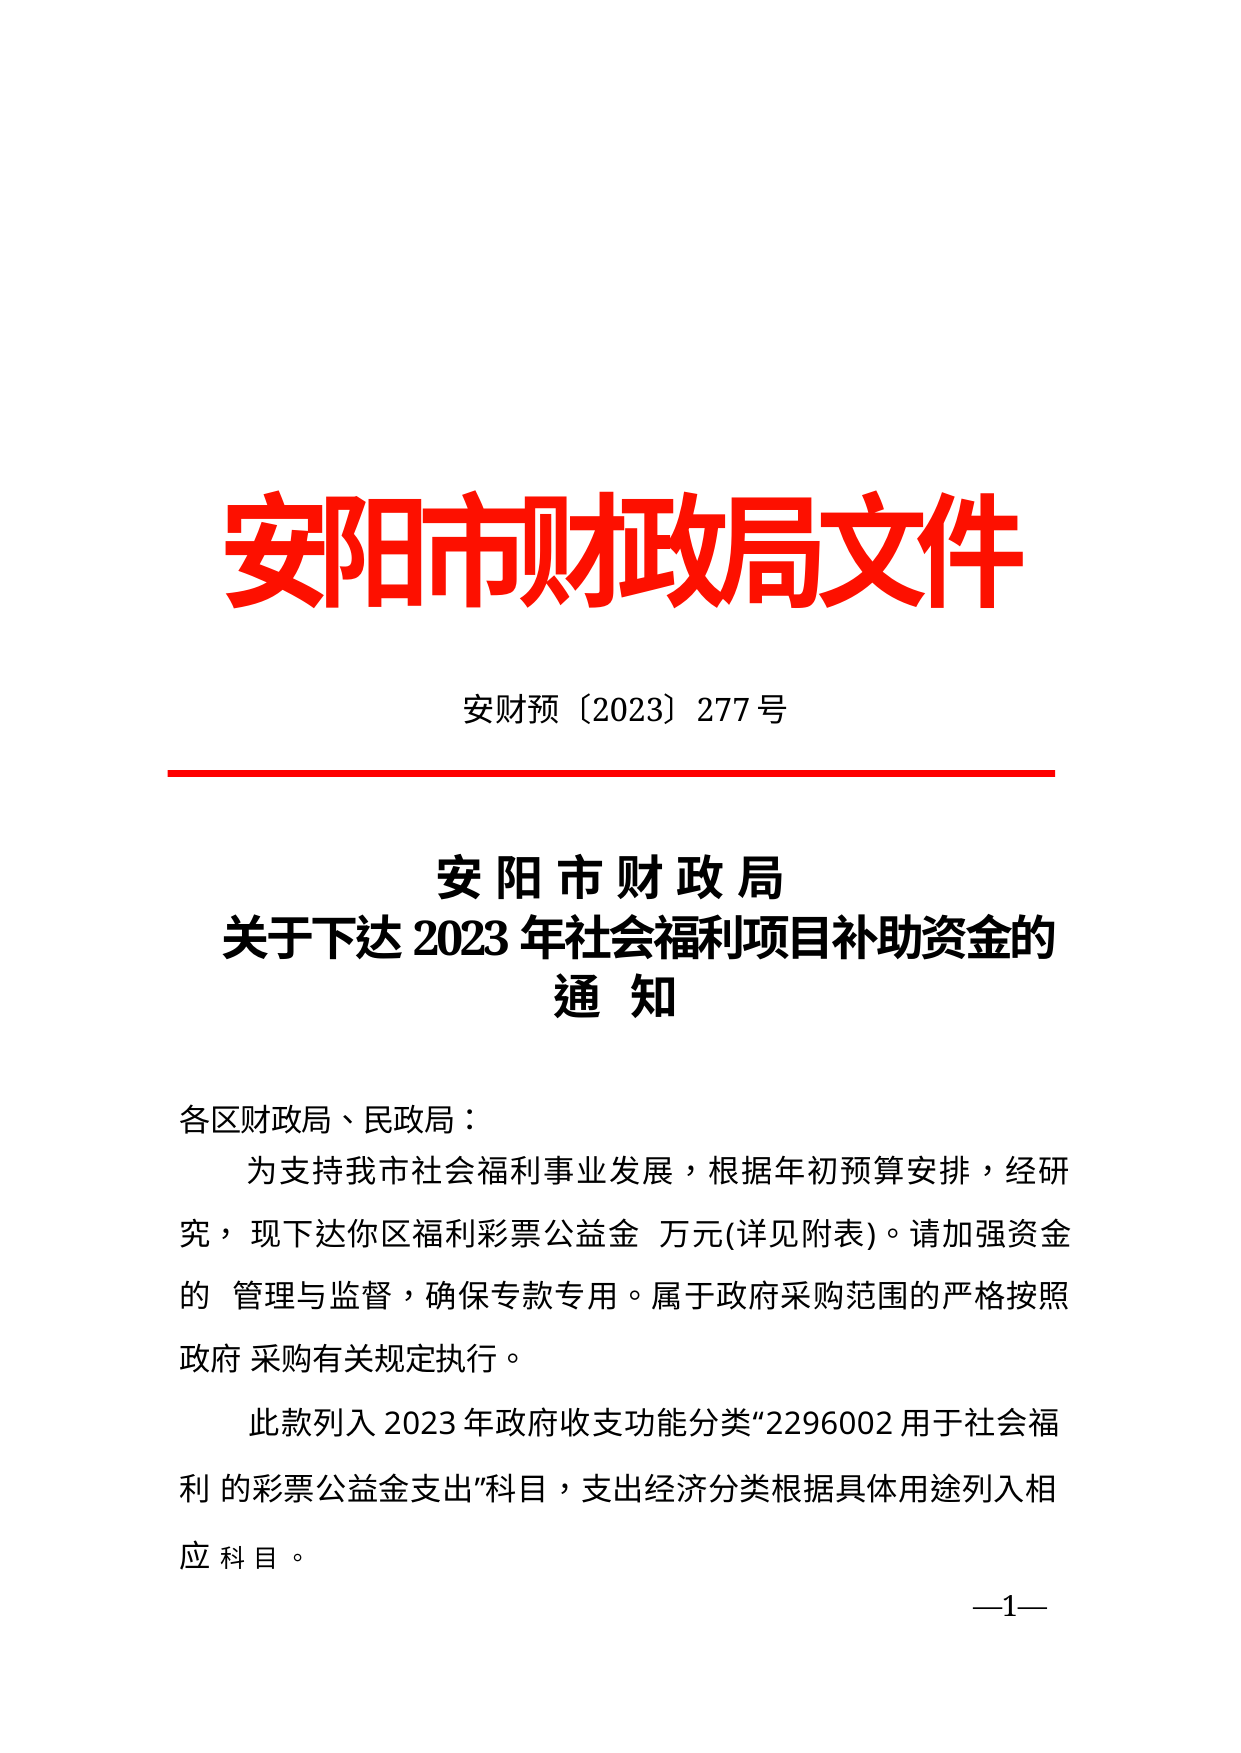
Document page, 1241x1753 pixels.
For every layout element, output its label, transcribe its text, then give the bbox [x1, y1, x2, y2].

text 安 阳 市 财 政 局 [435, 848, 1072, 907]
text 各区财政局、民政局： [179, 1100, 1072, 1139]
text 安财预〔2023〕277号 [462, 689, 1072, 729]
text 关于下达2023年社会福利项目补助资金的 [221, 911, 1072, 967]
text 为支持我市社会福利事业发展，根据年初预算安排，经研究， 现下达你区福利彩票公益金 万元(详见附表)。请加强资金的 管理与监督，确保专款专用。属于政府采购范围的严格按照政府 采购有关规定执行。 [179, 1149, 1072, 1379]
text 通 知 [554, 967, 1072, 1027]
picture [167, 770, 1055, 777]
text 此款列入2023年政府收支功能分类“2296002用于社会福利 的彩票公益金支出”科目，支出经济分类根据具体用途列入相应 科 目 。 [179, 1401, 1060, 1576]
text 安阳市财政局文件 [219, 474, 1072, 628]
